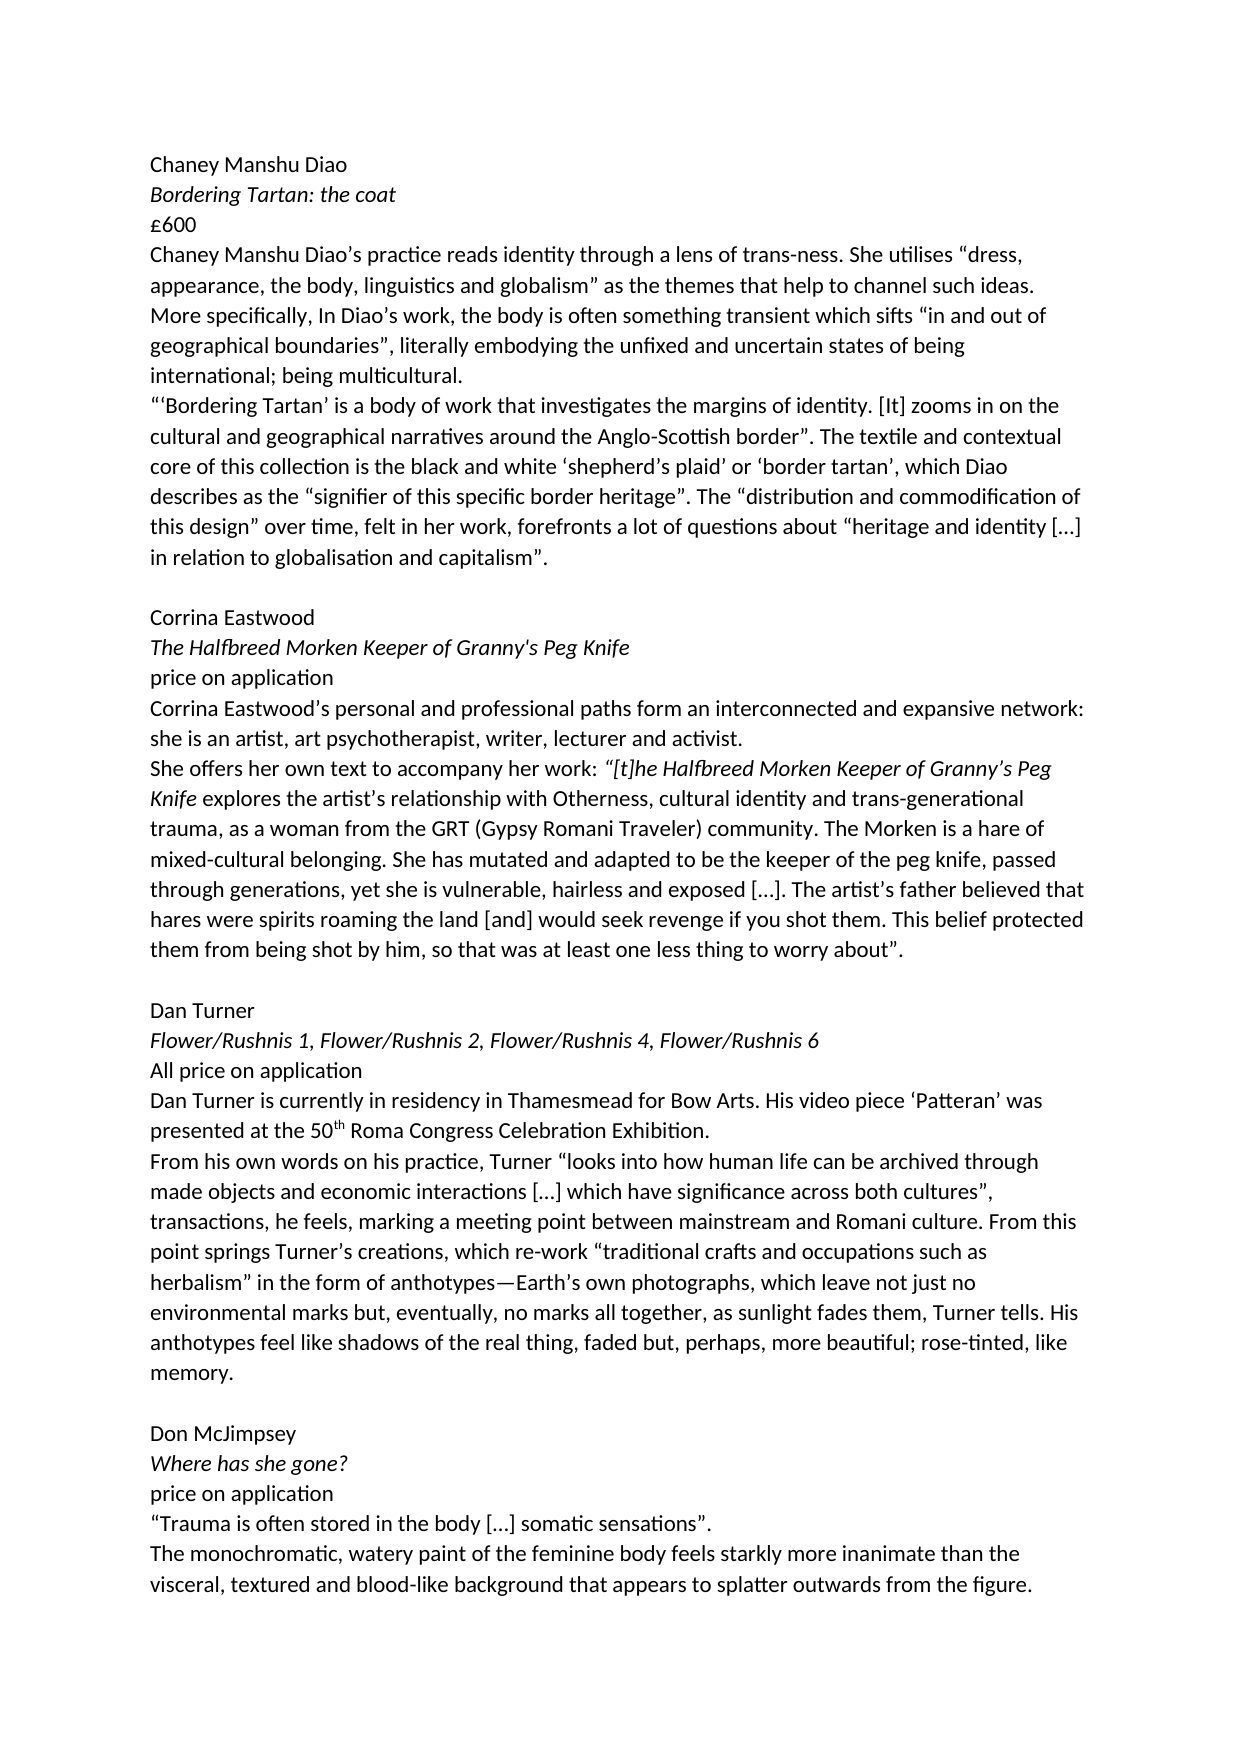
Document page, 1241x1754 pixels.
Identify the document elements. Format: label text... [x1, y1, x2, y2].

text price on application [150, 1479, 1090, 1507]
text Chaney Manshu Diao [150, 150, 1090, 178]
text “Trauma is often stored in the body […] somatic sensations”. [150, 1509, 1090, 1537]
text The Halfbreed Morken Keeper of Granny's Peg Knife [150, 633, 1090, 661]
text From his own words on his practice, Turner “looks into how human life can be archived through made objects and economic interactions […] which have significance across both cultures”, transactions, he feels, marking a meeting point between mainstream and Romani culture. From this point springs Turner’s creations, which re-work “traditional crafts and occupations such as herbalism” in the form of anthotypes—Earth’s own photographs, which leave not just no environmental marks but, eventually, no marks all together, as sunlight fades them, Turner tells. His anthotypes feel like shadows of the real thing, faded but, perhaps, more beautiful; rose-tinted, like memory. [150, 1147, 1090, 1386]
text Dan Turner [150, 996, 1090, 1024]
text Corrina Eastwood’s personal and professional paths form an interconnected and expansive network: she is an artist, art psychotherapist, writer, lecturer and activist. [150, 694, 1090, 752]
text “‘Bordering Tartan’ is a body of work that investigates the margins of identity. [It] zooms in on the cultural and geographical narratives around the Anglo-Scottish border”. The textile and contextual core of this collection is the black and white ‘shepherd’s plaid’ or ‘border tartan’, which Diao describes as the “signifier of this specific border heritage”. The “distribution and commodification of this design” over time, felt in her work, forefronts a lot of questions about “heritage and identity […] in relation to globalisation and capitalism”. [150, 392, 1090, 571]
text price on application [150, 663, 1090, 692]
text All price on application [150, 1056, 1090, 1084]
text Bordering Tartan: the coat [150, 180, 1090, 208]
text Flower/Rushnis 1, Flower/Rushnis 2, Flower/Rushnis 4, Flower/Rushnis 6 [150, 1026, 1090, 1054]
text Chaney Manshu Diao’s practice reads identity through a lens of trans-ness. She utilises “dress, appearance, the body, linguistics and globalism” as the themes that help to channel such ideas. More specifically, In Diao’s work, the body is often something transient which sifts “in and out of geographical boundaries”, literally embodying the unfixed and uncertain states of being international; being multicultural. [150, 241, 1090, 389]
text Where has she gone? [150, 1449, 1090, 1477]
text Dan Turner is currently in residency in Thamesmead for Bow Arts. His video piece ‘Patteran’ was presented at the 50th Roma Congress Celebration Exhibition. [150, 1086, 1090, 1145]
text Corrina Eastwood [150, 603, 1090, 631]
text She offers her own text to accompany her work: “[t]he Halfbreed Morken Keeper of Granny’s Peg Knife explores the artist’s relationship with Otherness, cultural identity and trans-generational trauma, as a woman from the GRT (Gypsy Romani Traveler) community. The Morken is a hare of mixed-cultural belonging. She has mutated and adapted to be the keeper of the peg knife, passed through generations, yet she is vulnerable, hairless and exposed […]. The artist’s father believed that hares were spirits roaming the land [and] would seek revenge if you shot them. This belief protected them from being shot by him, so that was at least one less thing to worry about”. [150, 754, 1090, 963]
text £600 [150, 210, 1090, 238]
text Don McJimpsey [150, 1419, 1090, 1447]
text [150, 1539, 1090, 1598]
